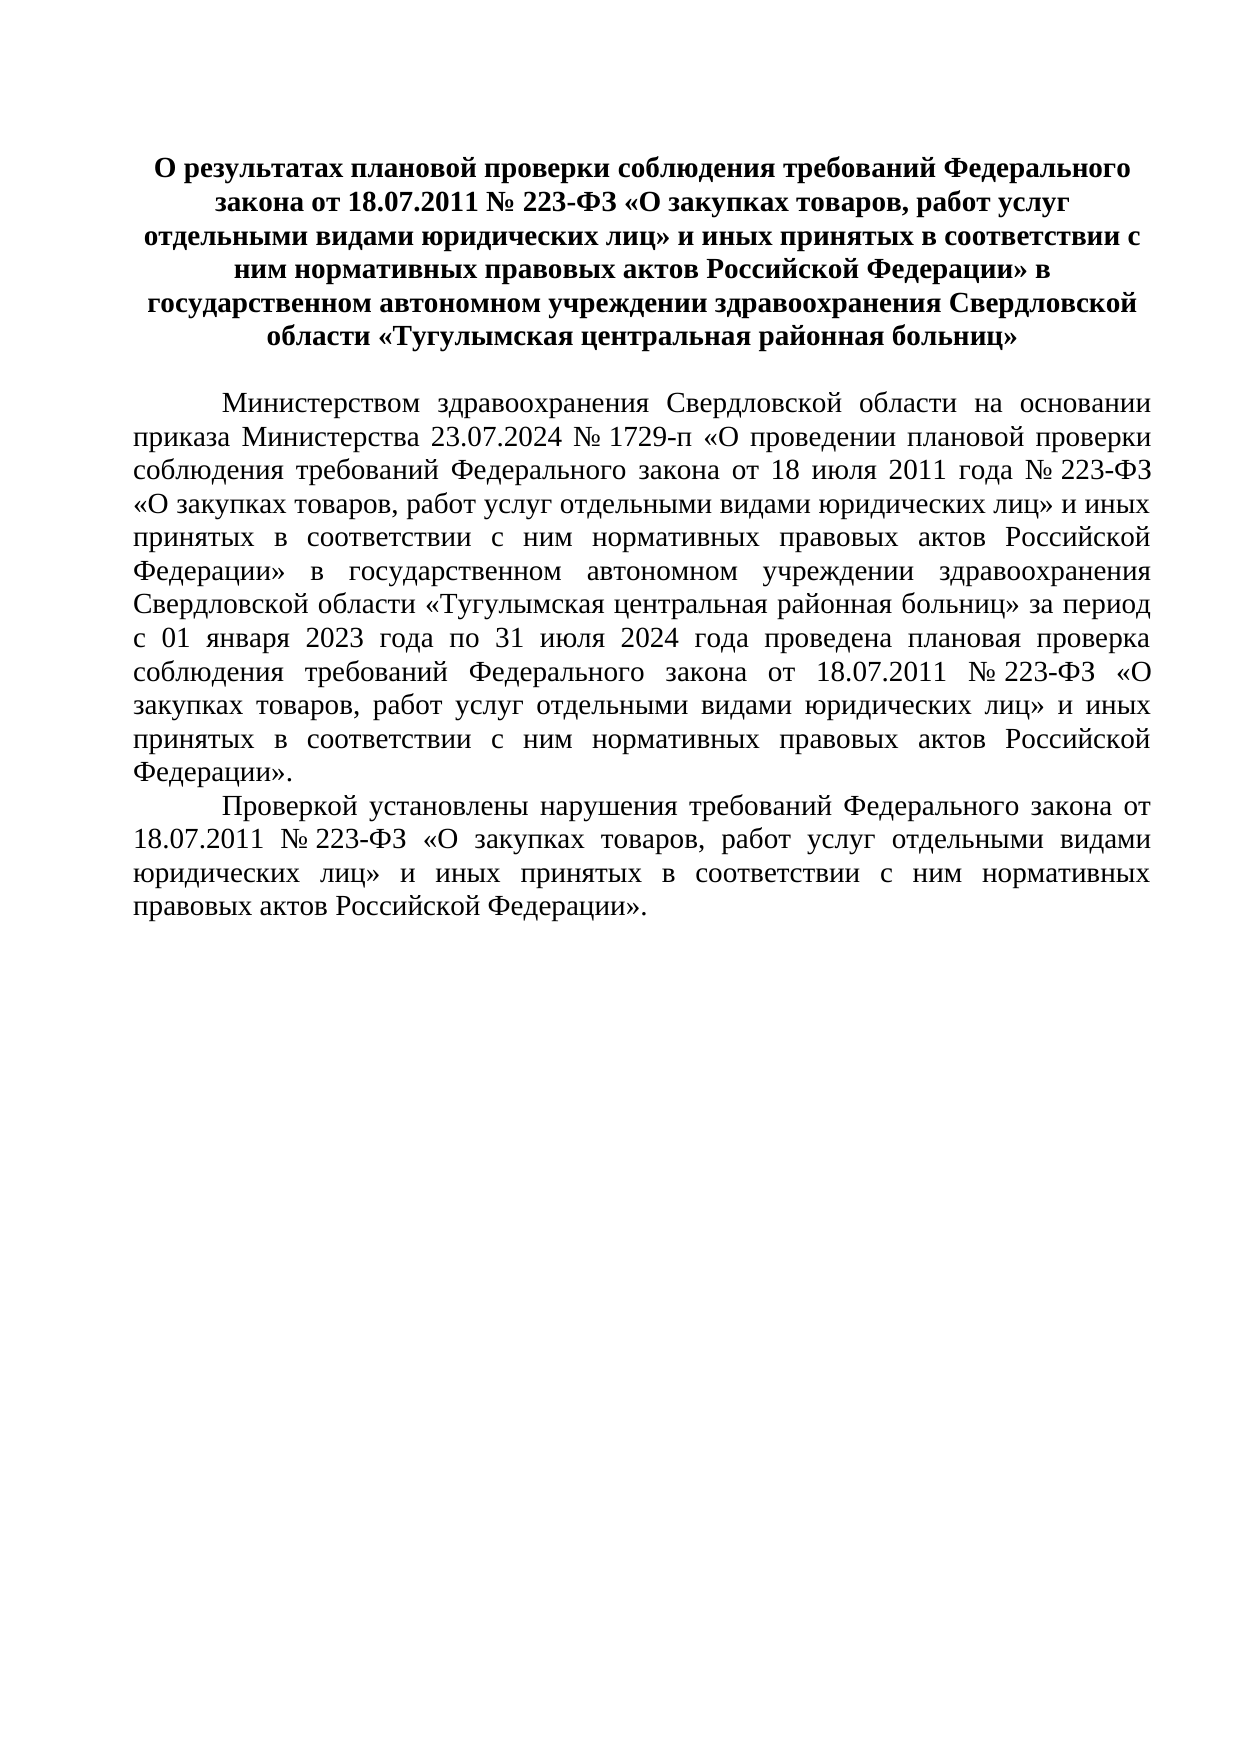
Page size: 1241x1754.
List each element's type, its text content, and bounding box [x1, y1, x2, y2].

text Министерством здравоохранения Свердловской области на основании приказа Министерства 23.07.2024 № 1729-п «О проведении плановой проверки соблюдения требований Федерального закона от 18 июля 2011 года № 223-ФЗ «О закупках товаров, работ услуг отдельными видами юридических лиц» и иных принятых в соответствии с ним нормативных правовых актов Российской Федерации» в государственном автономном учреждении здравоохранения Свердловской области «Тугулымская центральная районная больниц» за период с 01 января 2023 года по 31 июля 2024 года проведена плановая проверка соблюдения требований Федерального закона от 18.07.2011 № 223-ФЗ «О закупках товаров, работ услуг отдельными видами юридических лиц» и иных принятых в соответствии с ним нормативных правовых актов Российской Федерации». [133, 385, 1152, 788]
text Проверкой установлены нарушения требований Федерального закона от 18.07.2011 № 223-ФЗ «О закупках товаров, работ услуг отдельными видами юридических лиц» и иных принятых в соответствии с ним нормативных правовых актов Российской Федерации». [133, 788, 1152, 922]
text О результатах плановой проверки соблюдения требований Федерального закона от 18.07.2011 № 223-ФЗ «О закупках товаров, работ услуг отдельными видами юридических лиц» и иных принятых в соответствии с ним нормативных правовых актов Российской Федерации» в государственном автономном учреждении здравоохранения Свердловской области «Тугулымская центральная районная больниц» [133, 151, 1152, 352]
